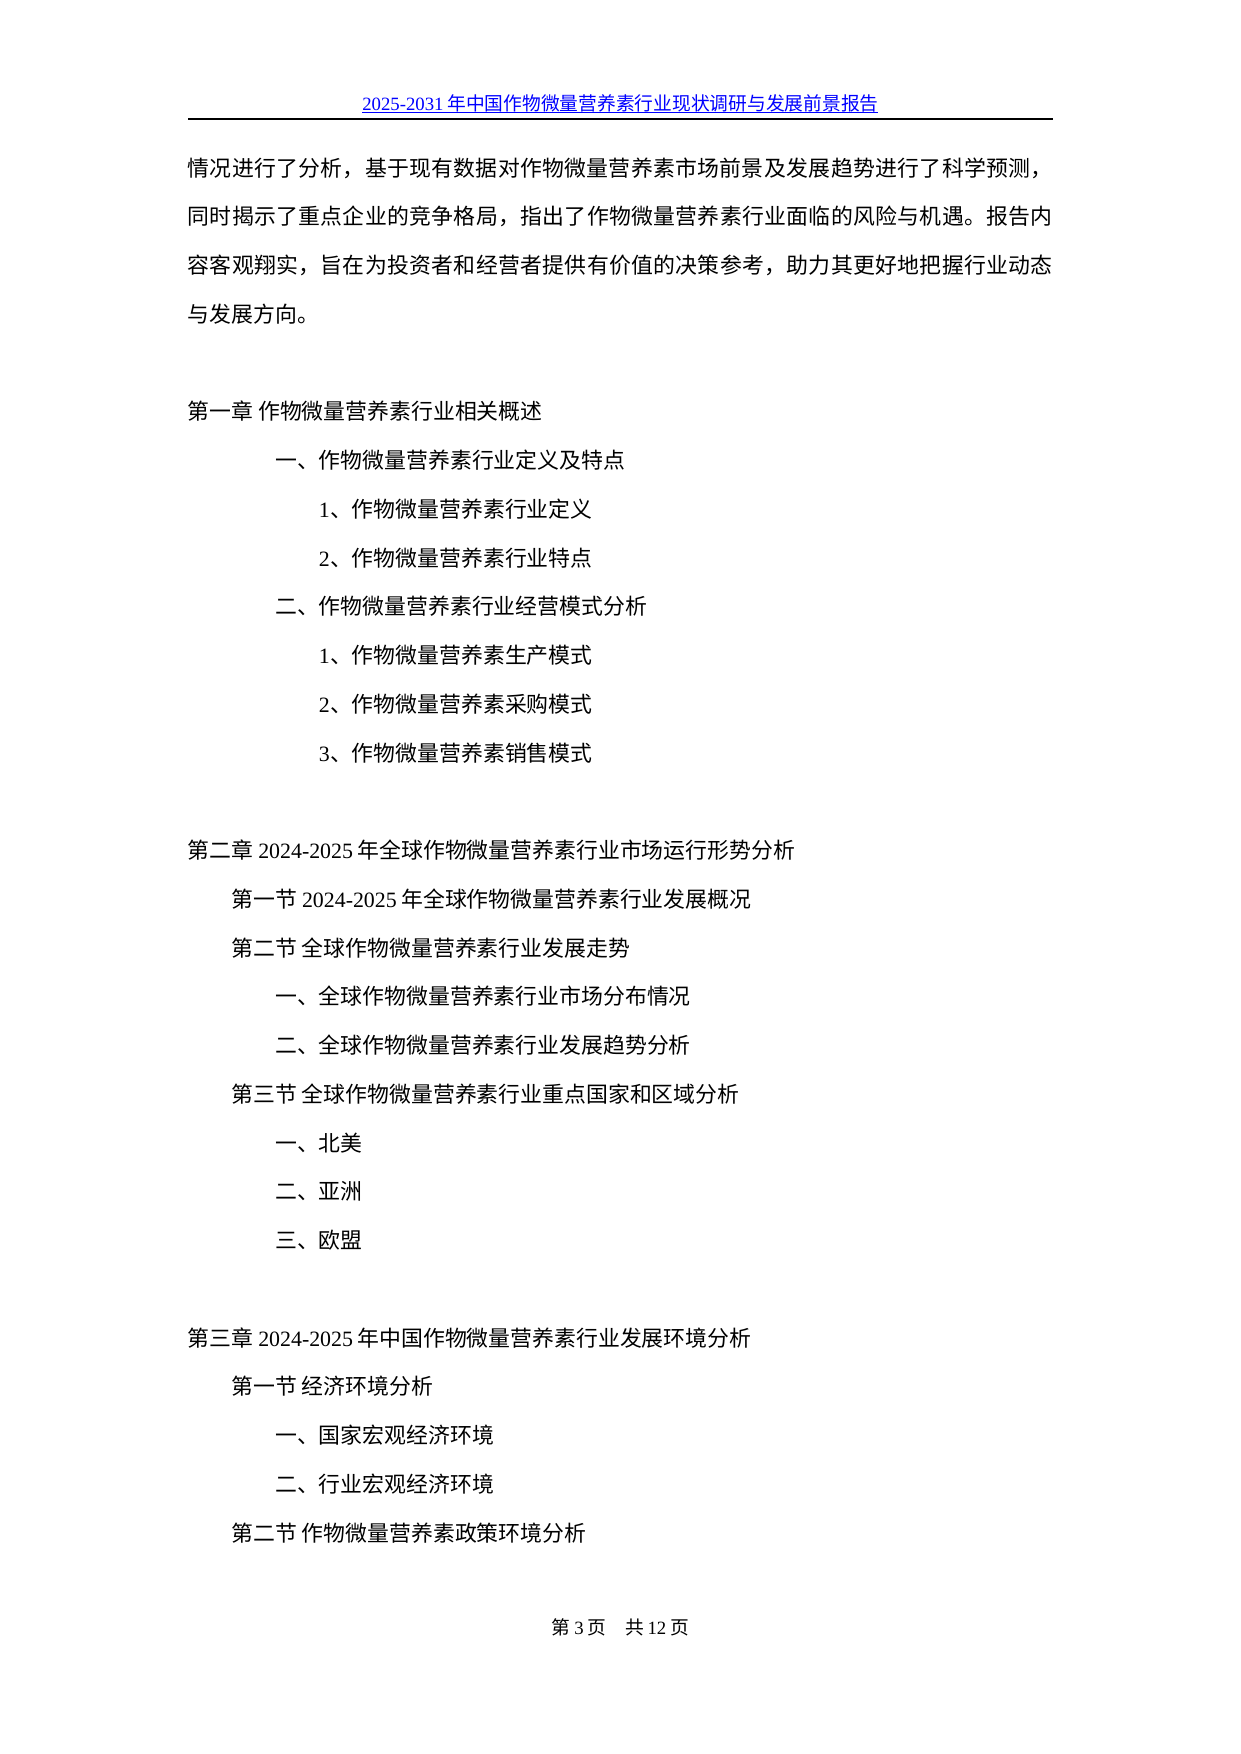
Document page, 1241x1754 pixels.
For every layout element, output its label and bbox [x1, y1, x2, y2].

text [187, 150, 1053, 1548]
